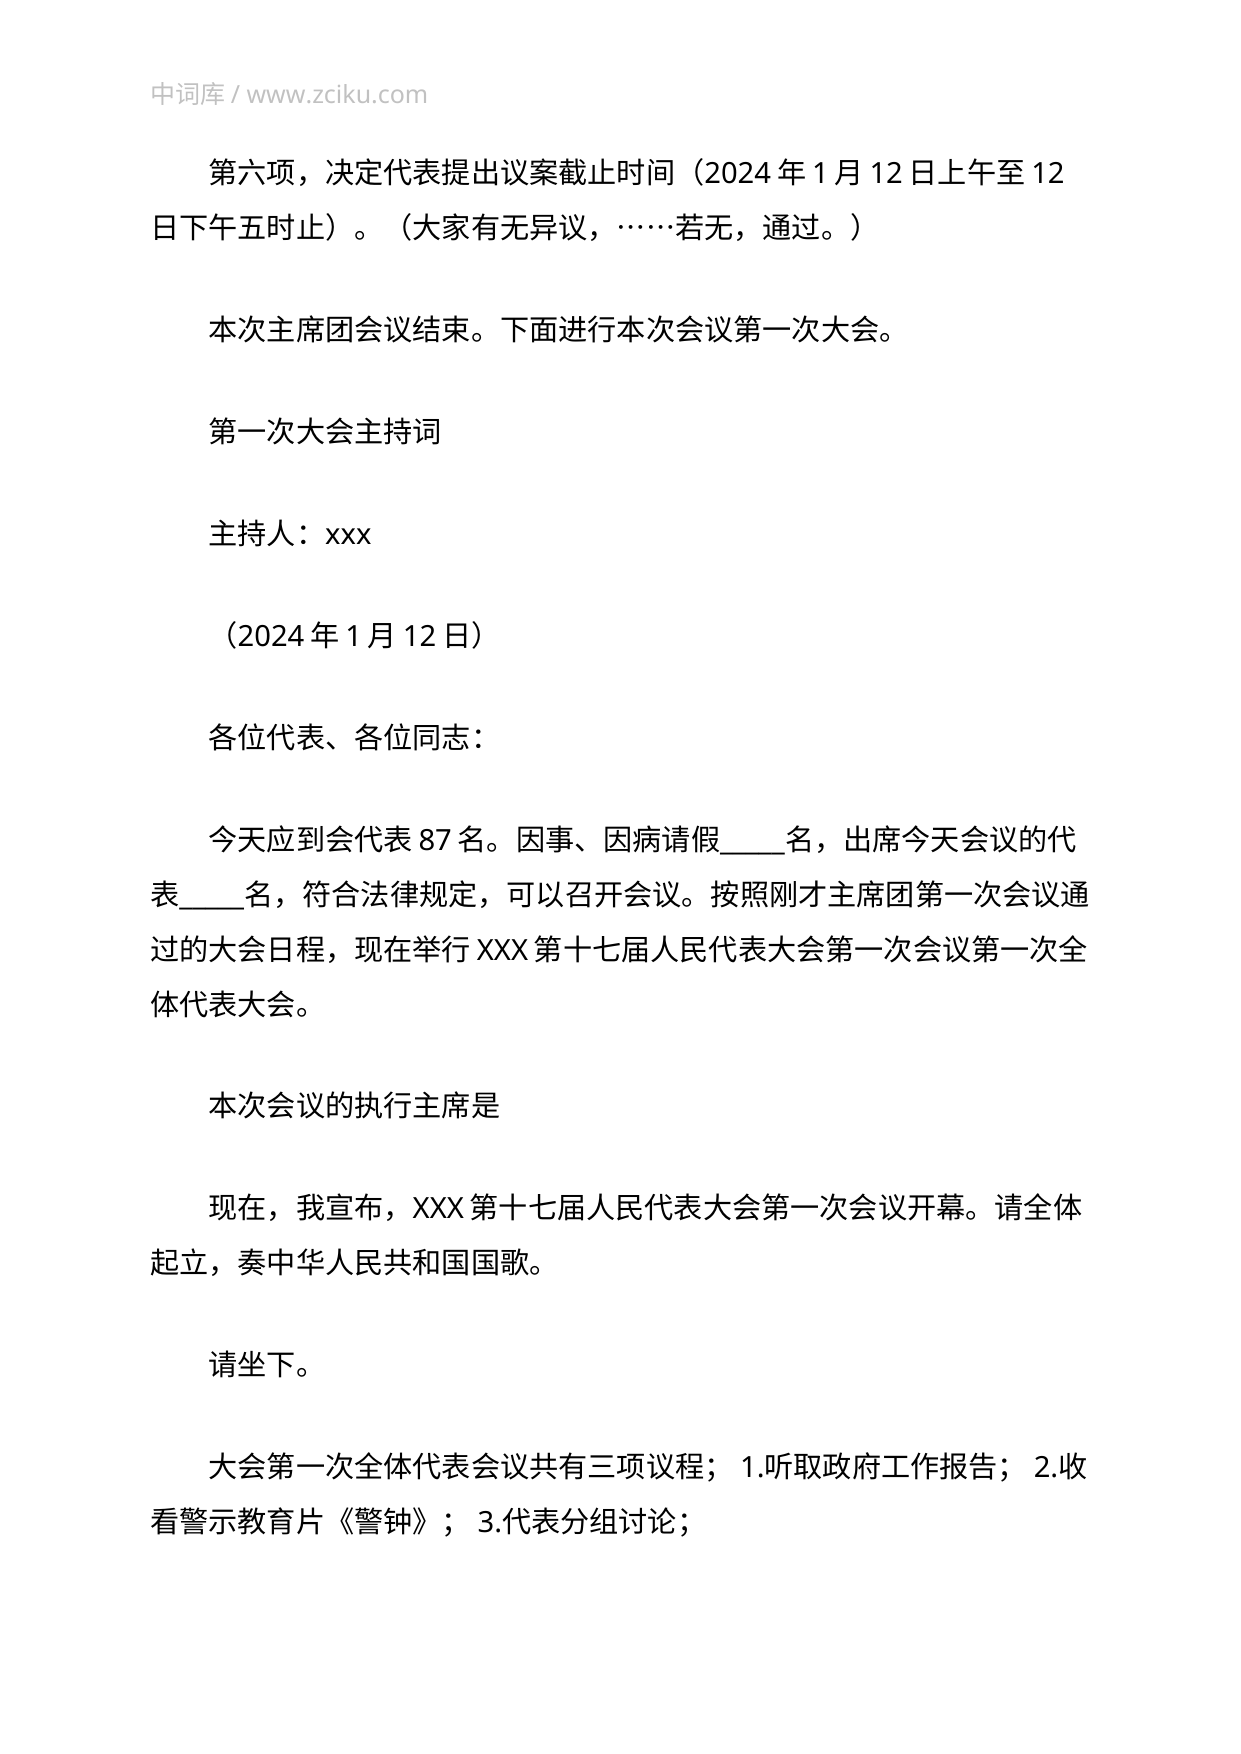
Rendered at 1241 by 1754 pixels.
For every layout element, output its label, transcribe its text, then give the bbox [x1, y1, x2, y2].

text 本次会议的执行主席是 [150, 1083, 1090, 1125]
text 各位代表、各位同志： [150, 714, 1090, 757]
text 本次主席团会议结束。下面进行本次会议第一次大会。 [150, 307, 1090, 349]
text 现在，我宣布，XXX第十七届人民代表大会第一次会议开幕。请全体起立，奏中华人民共和国国歌。 [150, 1184, 1090, 1282]
text 主持人：xxx [150, 510, 1090, 553]
text 大会第一次全体代表会议共有三项议程； 1.听取政府工作报告； 2.收看警示教育片《警钟》； 3.代表分组讨论； [150, 1443, 1090, 1541]
text 请坐下。 [150, 1341, 1090, 1384]
text 今天应到会代表87名。因事、因病请假_____名，出席今天会议的代表_____名，符合法律规定，可以召开会议。按照刚才主席团第一次会议通过的大会日程，现在举行XXX第十七届人民代表大会第一次会议第一次全体代表大会。 [150, 816, 1090, 1023]
text （2024年1月12日） [150, 612, 1090, 655]
text 第六项，决定代表提出议案截止时间（2024年1月12日上午至12日下午五时止）。（大家有无异议，……若无，通过。） [150, 150, 1090, 247]
text 第一次大会主持词 [150, 408, 1090, 451]
